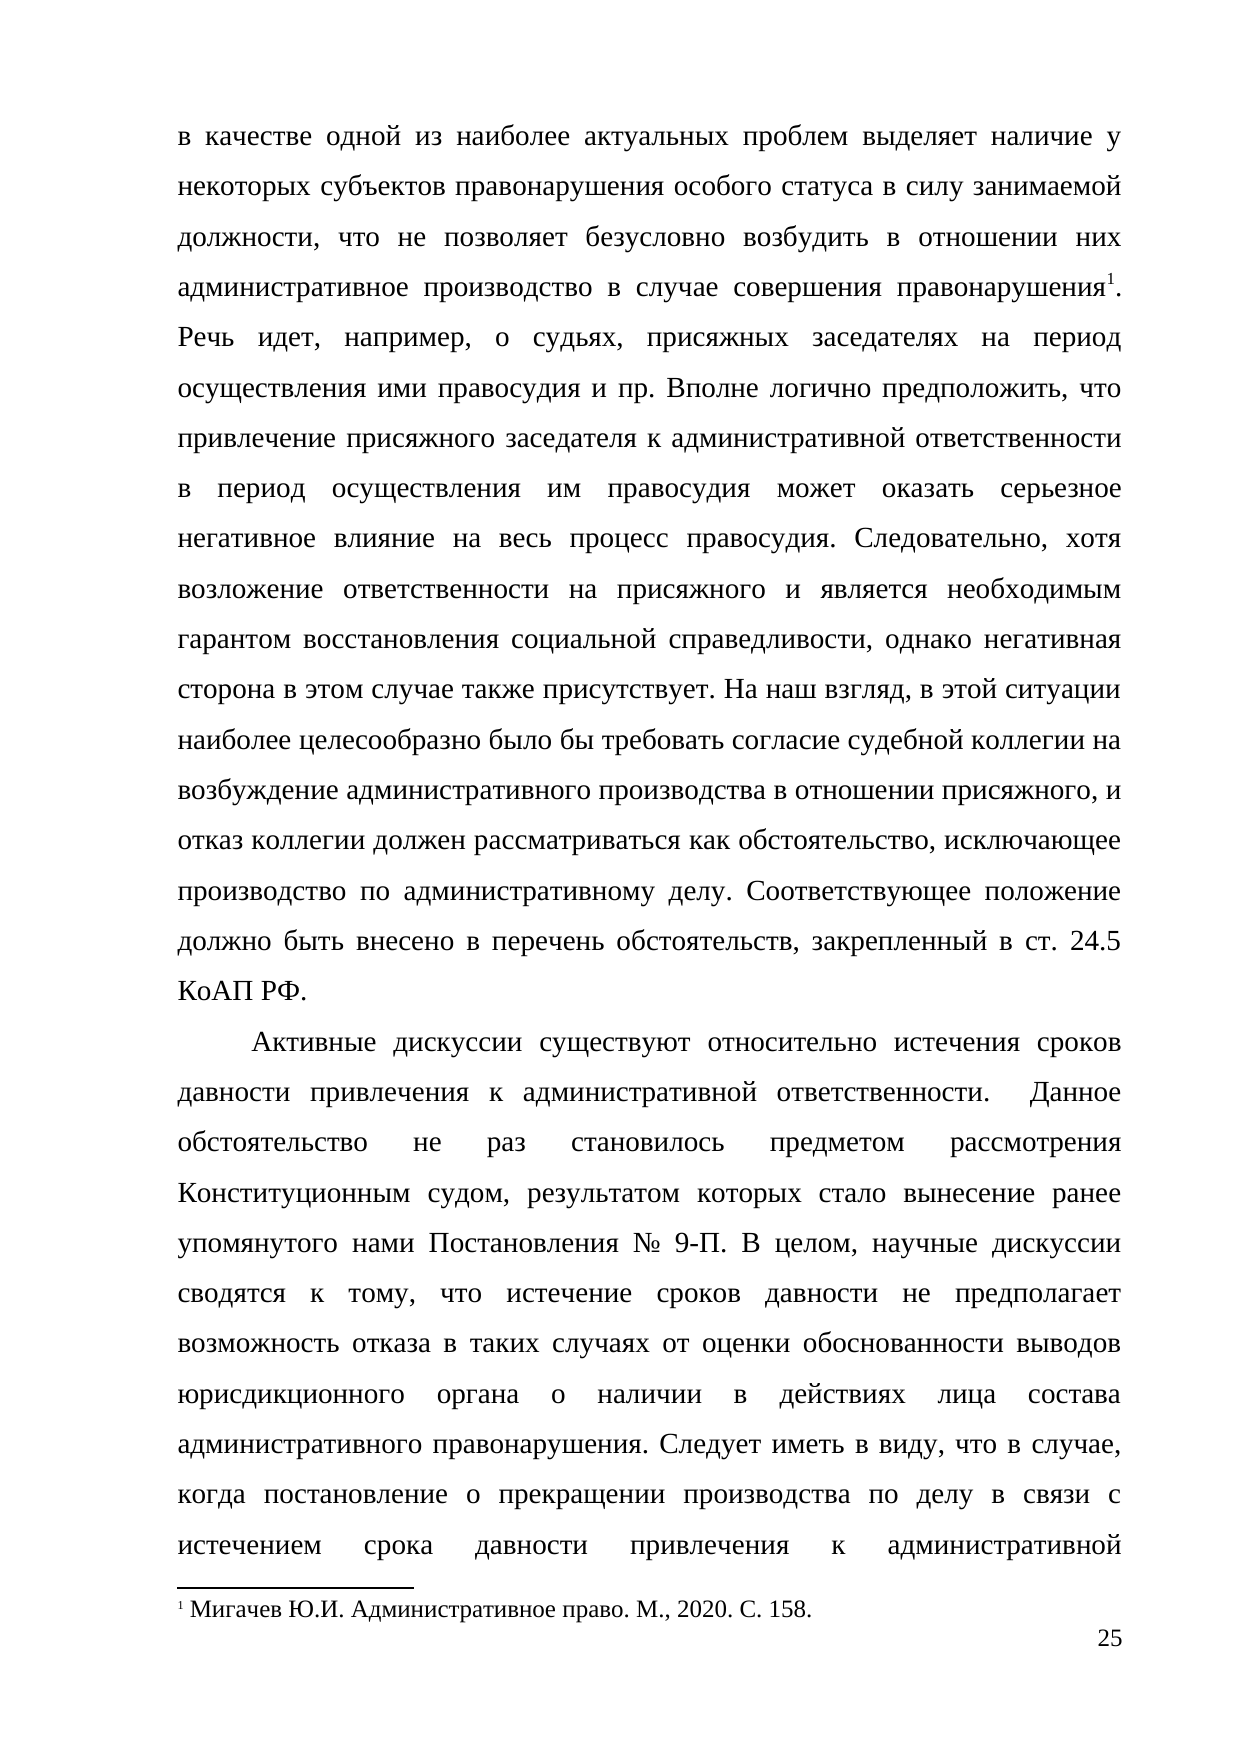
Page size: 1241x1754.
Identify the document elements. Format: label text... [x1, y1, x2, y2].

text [177, 1024, 1122, 1560]
text Согласимся с Е.А. Никоноровым, что нормы данной статьи уже становились предметом рассмотрения Конституционного суда, и несмотря на их проверку и выявление их конституционно-правового смысла в Постановлении от 16 июня 2009 года № 9-П, все еще существует ряд проблем в правовом регулировании данных обстоятельств. Ю.И. Мигачев в качестве одной из наиболее актуальных проблем выделяет наличие у некоторых субъектов правонарушения особого статуса в силу занимаемой должности, что не позволяет безусловно возбудить в отношении них административное производство в случае совершения правонарушения. Речь идет, например, о судьях, присяжных заседателях на период осуществления ими правосудия и пр. Вполне логично предположить, что привлечение присяжного заседателя к административной ответственности в период осуществления им правосудия может оказать серьезное негативное влияние на весь процесс правосудия. Следовательно, хотя возложение ответственности на присяжного и является необходимым гарантом восстановления социальной справедливости, однако негативная сторона в этом случае также присутствует. На наш взгляд, в этой ситуации наиболее целесообразно было бы требовать согласие судебной коллегии на возбуждение административного производства в отношении присяжного, и отказ коллегии должен рассматриваться как обстоятельство, исключающее производство по административному делу. Соответствующее положение должно быть внесено в перечень обстоятельств, закрепленный в ст. 24.5 КоАП РФ. [177, 118, 1122, 1007]
